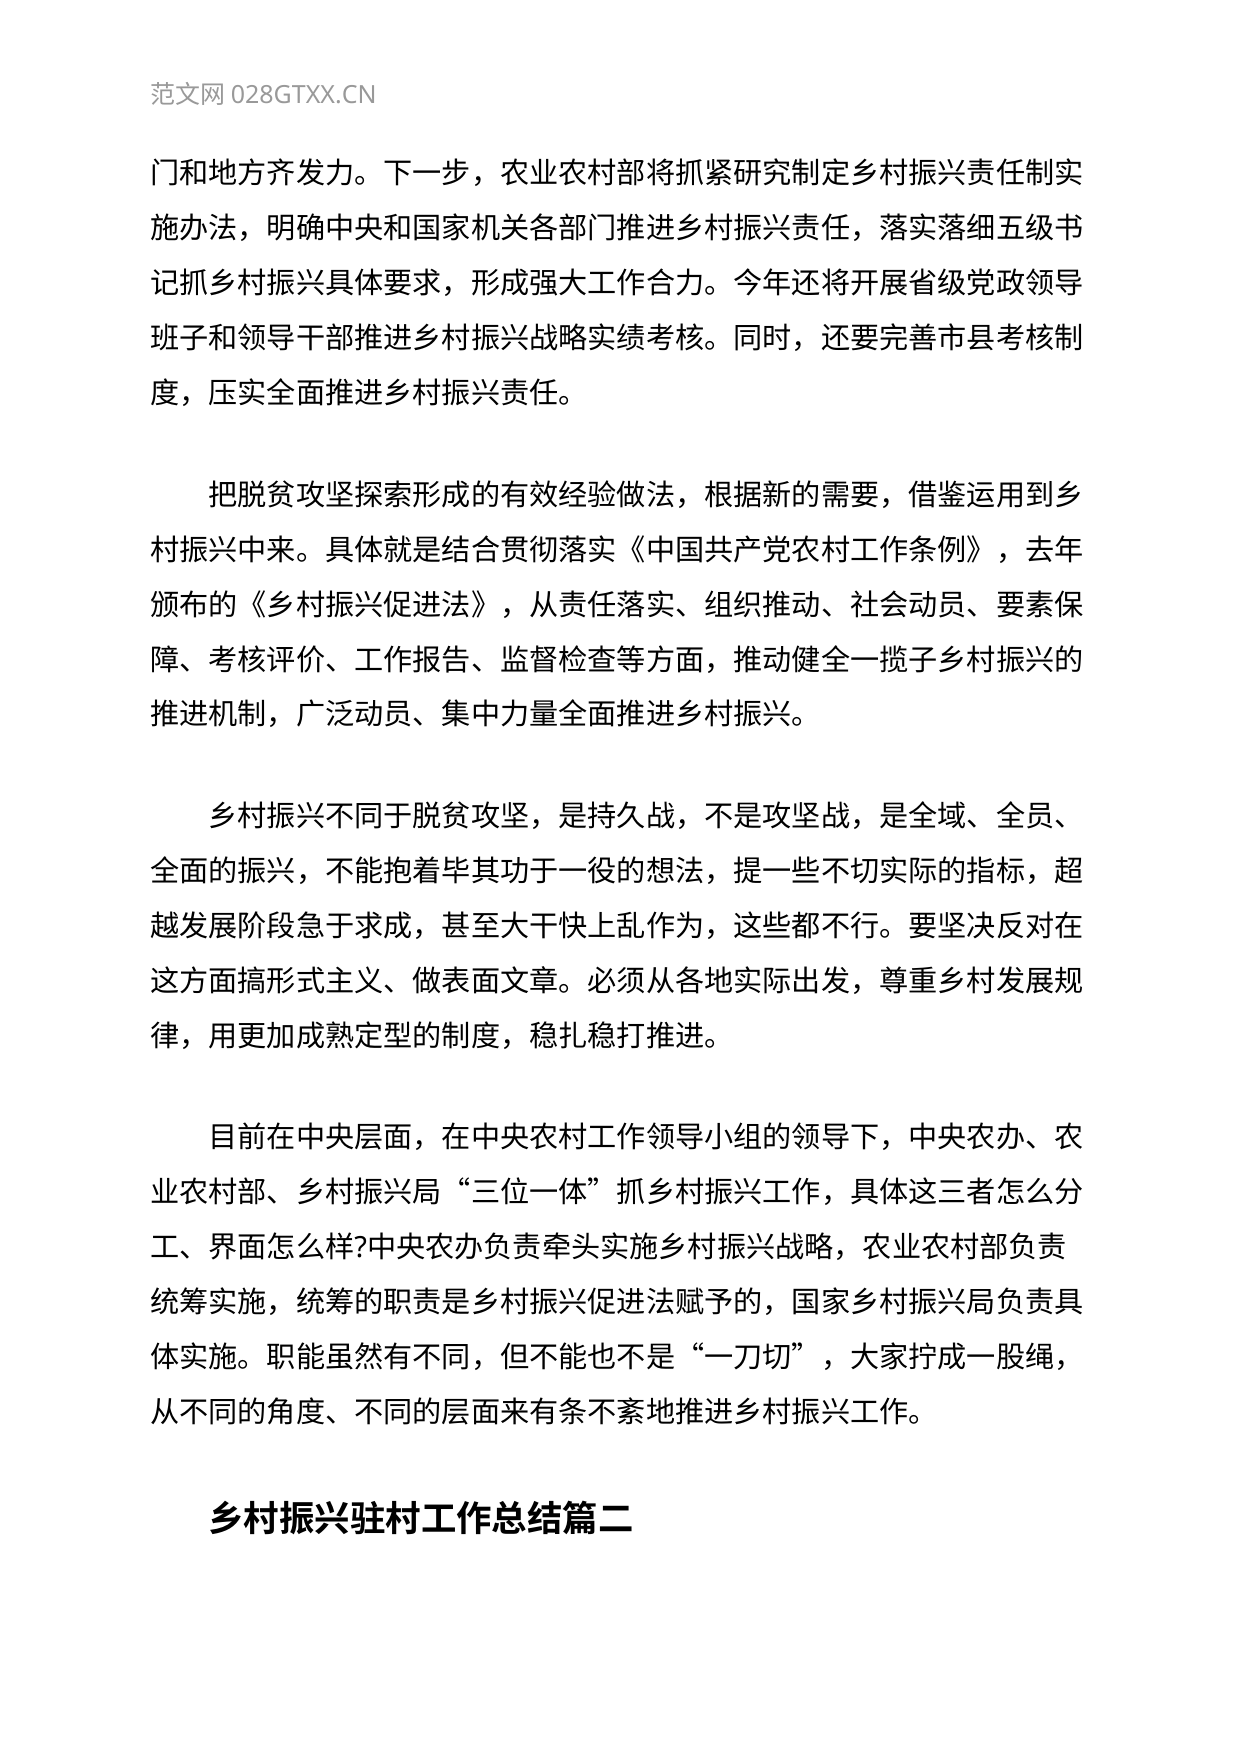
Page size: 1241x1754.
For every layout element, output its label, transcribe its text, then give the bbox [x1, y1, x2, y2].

text 乡村振兴驻村工作总结篇二 [150, 1490, 1090, 1542]
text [150, 150, 1090, 412]
text 目前在中央层面，在中央农村工作领导小组的领导下，中央农办、农业农村部、乡村振兴局“三位一体”抓乡村振兴工作，具体这三者怎么分工、界面怎么样?中央农办负责牵头实施乡村振兴战略，农业农村部负责统筹实施，统筹的职责是乡村振兴促进法赋予的，国家乡村振兴局负责具体实施。职能虽然有不同，但不能也不是“一刀切”，大家拧成一股绳，从不同的角度、不同的层面来有条不紊地推进乡村振兴工作。 [150, 1114, 1090, 1431]
text 乡村振兴不同于脱贫攻坚，是持久战，不是攻坚战，是全域、全员、全面的振兴，不能抱着毕其功于一役的想法，提一些不切实际的指标，超越发展阶段急于求成，甚至大干快上乱作为，这些都不行。要坚决反对在这方面搞形式主义、做表面文章。必须从各地实际出发，尊重乡村发展规律，用更加成熟定型的制度，稳扎稳打推进。 [150, 793, 1090, 1054]
text 把脱贫攻坚探索形成的有效经验做法，根据新的需要，借鉴运用到乡村振兴中来。具体就是结合贯彻落实《中国共产党农村工作条例》，去年颁布的《乡村振兴促进法》，从责任落实、组织推动、社会动员、要素保障、考核评价、工作报告、监督检查等方面，推动健全一揽子乡村振兴的推进机制，广泛动员、集中力量全面推进乡村振兴。 [150, 471, 1090, 733]
